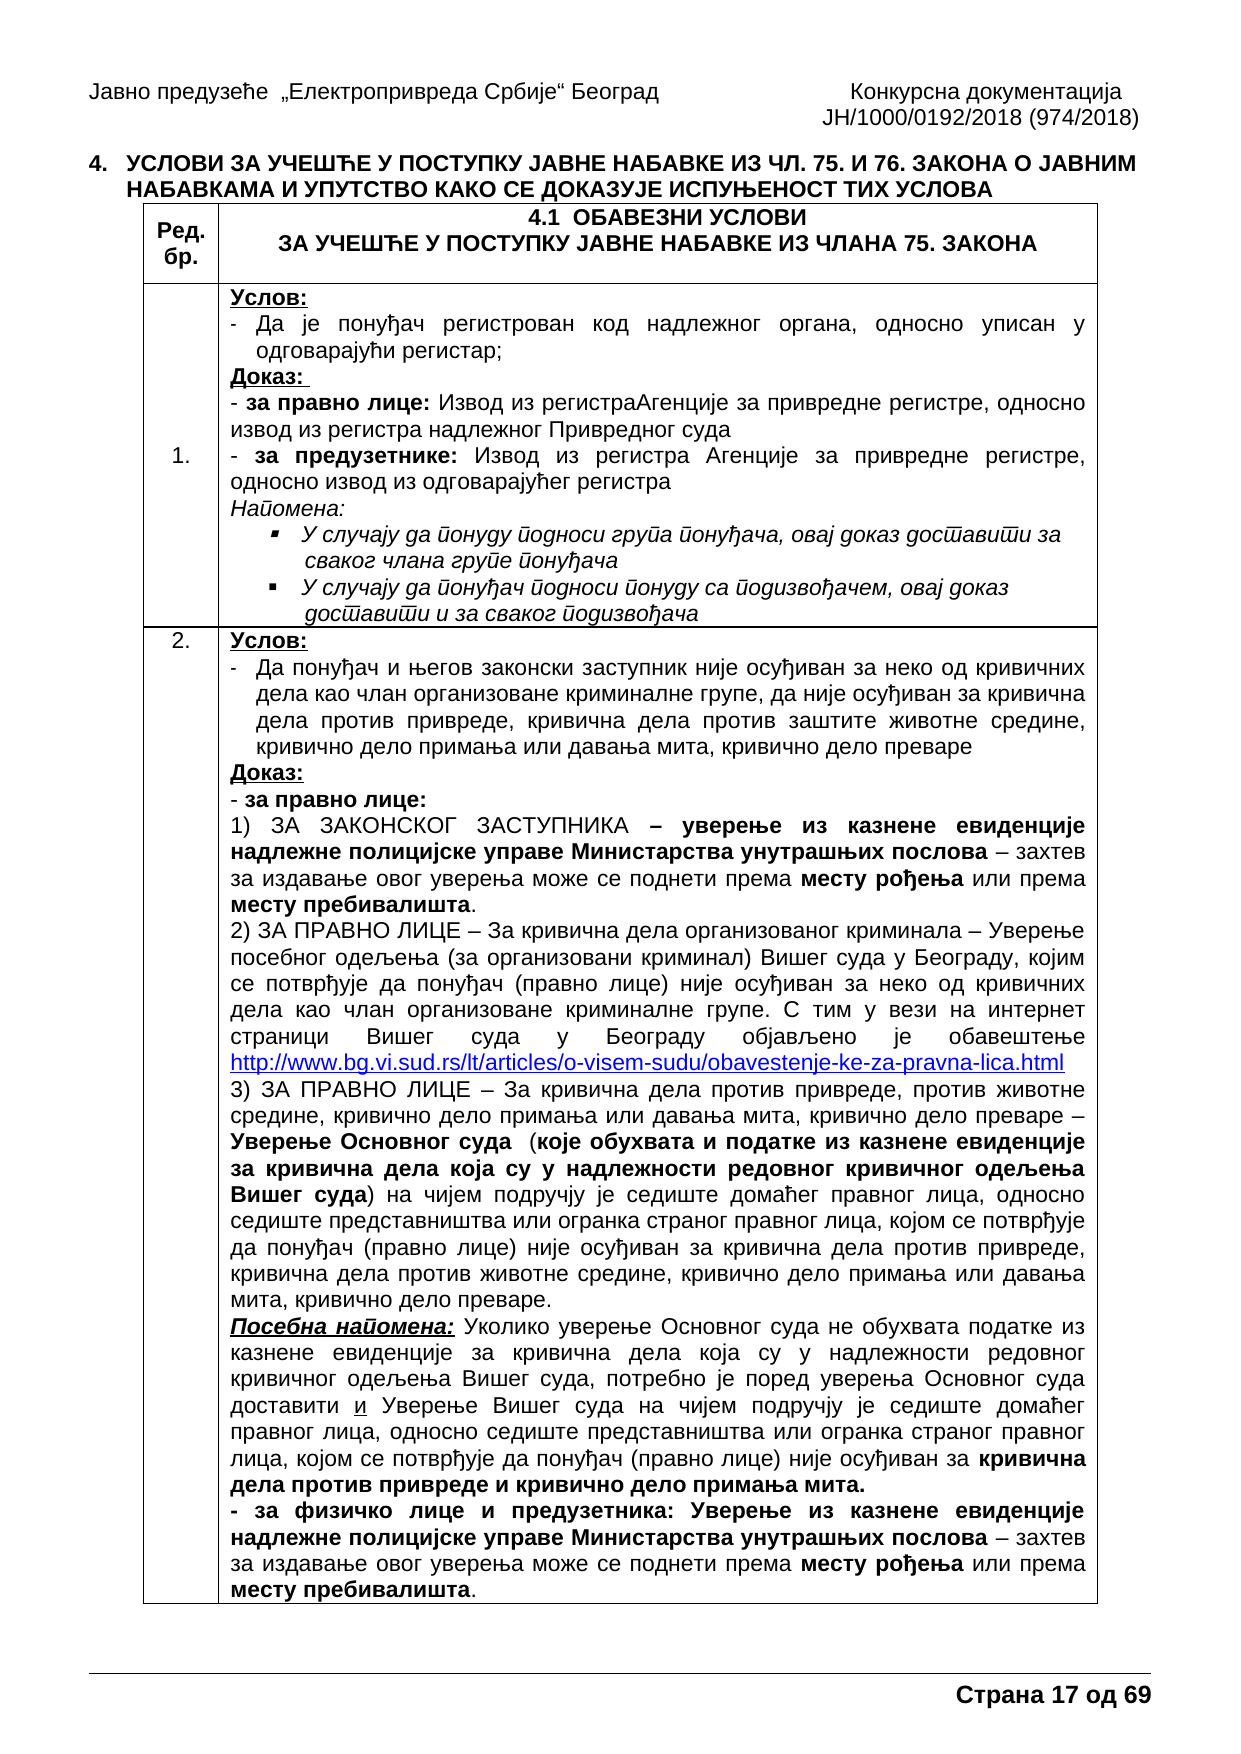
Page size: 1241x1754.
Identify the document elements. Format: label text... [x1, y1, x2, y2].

table_cell Услов: Да је понуђач регистрован код надлежног органа, односно уписан у одговарајући регистар; Доказ: - за правно лице: Извод из регистраАгенције за привредне регистре, односно извод из регистра надлежног Привредног суда - за предузетнике: Извод из регистра Агенције за привредне регистре, односно извод из одговарајућег регистра Напомена: У случају да понуду подноси група понуђача, овај доказ доставити за сваког члана групе понуђача У случају да понуђач подноси понуду са подизвођачем, овај доказ доставити и за сваког подизвођача [219, 284, 1097, 626]
table_header 4.1 ОБАВЕЗНИ УСЛОВИ ЗА УЧЕШЋЕ У ПОСТУПКУ ЈАВНЕ НАБАВКЕ ИЗ ЧЛАНА 75. ЗАКОНА [219, 204, 1097, 283]
table_cell 1. [144, 284, 218, 626]
table_header Ред. бр. [144, 204, 218, 283]
subtitle УСЛОВИ ЗА УЧЕШЋЕ У ПОСТУПКУ ЈАВНЕ НАБАВКЕ ИЗ ЧЛ. 75. И 76. ЗАКОНА О ЈАВНИМ НАБАВКАМА И УПУТСТВО КАКО СЕ ДОКАЗУЈЕ ИСПУЊЕНОСТ ТИХ УСЛОВА [89, 150, 1151, 203]
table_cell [219, 628, 1097, 1603]
table_cell 2. [144, 628, 218, 1603]
